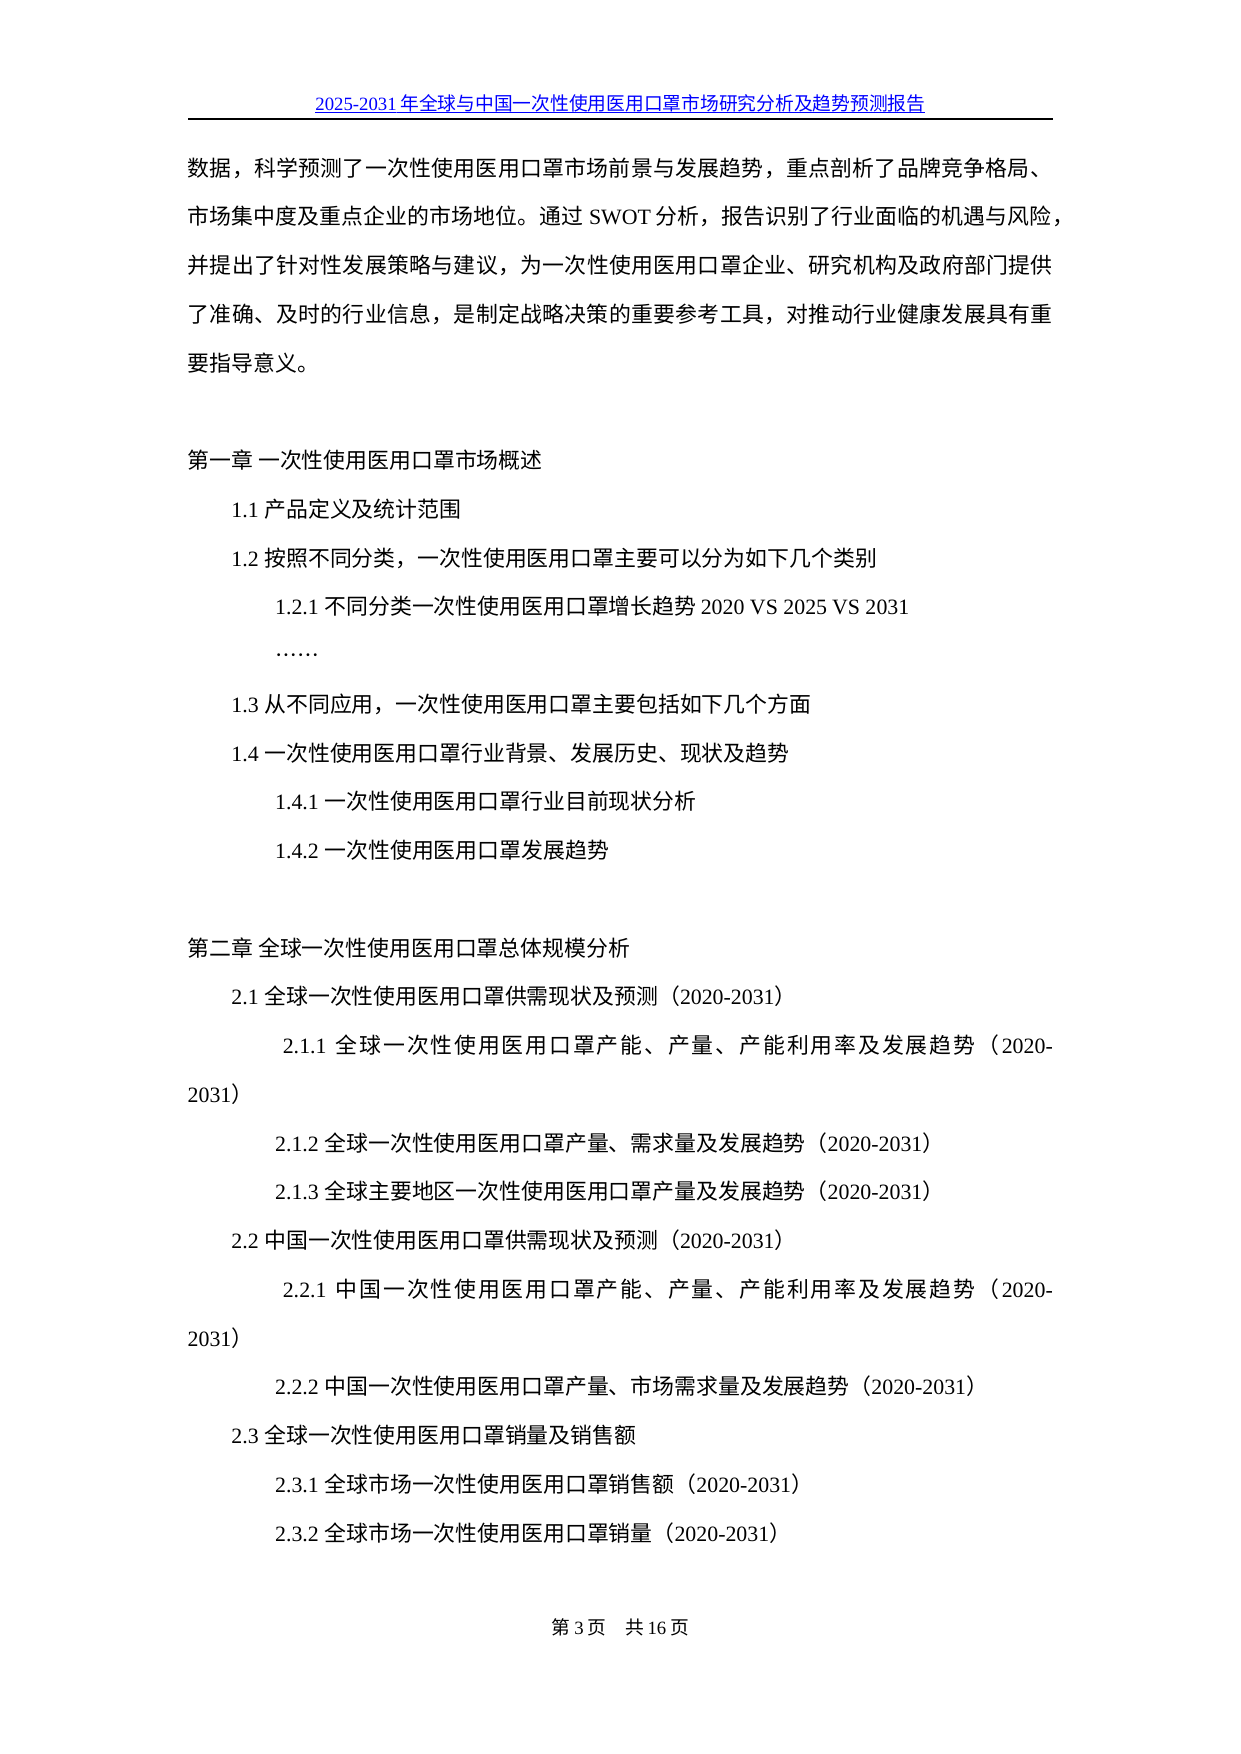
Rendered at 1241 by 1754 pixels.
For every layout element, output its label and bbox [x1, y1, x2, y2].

text [187, 150, 1053, 1548]
